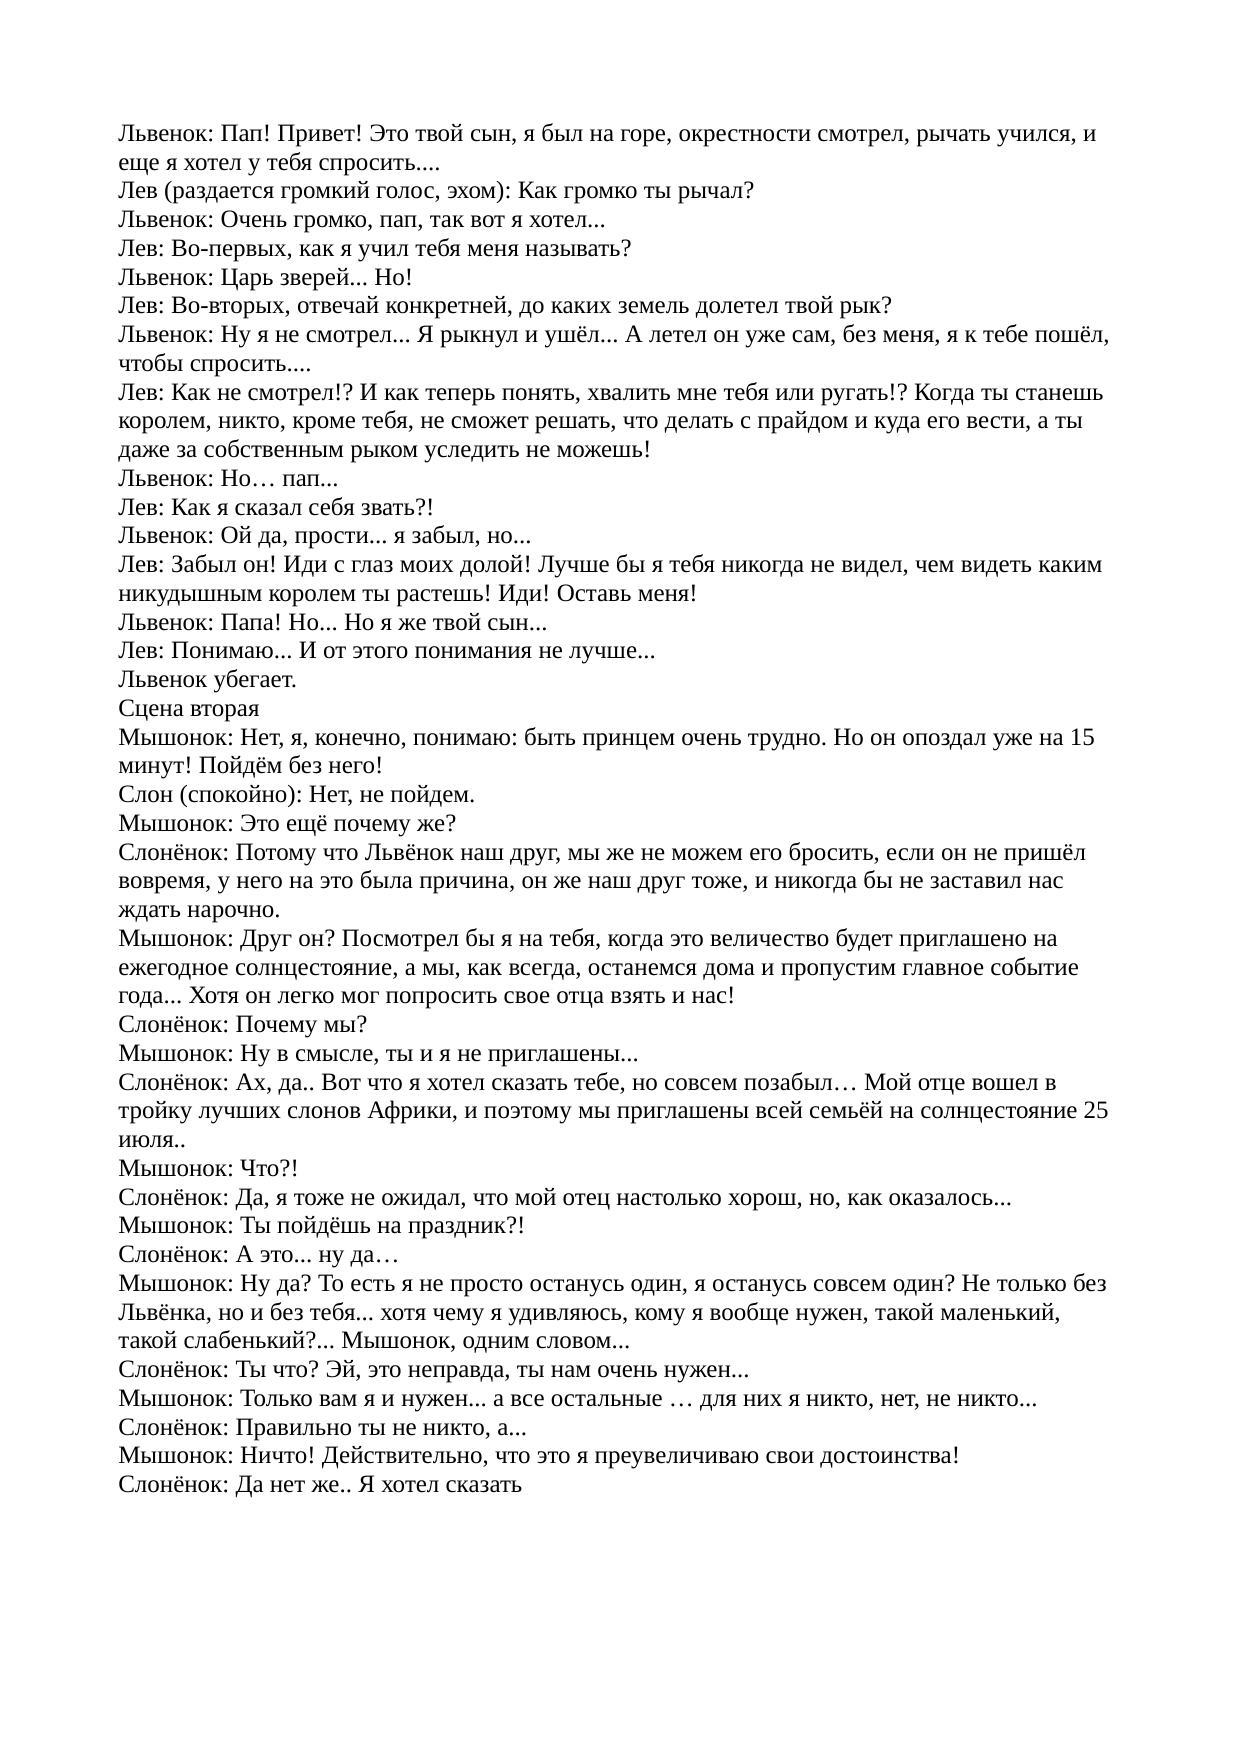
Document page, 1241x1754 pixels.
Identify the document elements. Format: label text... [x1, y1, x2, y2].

text Львенок: Папа! Но... Но я же твой сын... [118, 607, 1122, 636]
text Львенок: Ой да, прости... я забыл, но... [118, 521, 1122, 549]
text Лев: Понимаю... И от этого понимания не лучше... [118, 636, 1122, 664]
text Лев: Как я сказал себя звать?! [118, 492, 1122, 521]
text Слонёнок: Ты что? Эй, это неправда, ты нам очень нужен... [118, 1354, 1122, 1383]
text Мышонок: Ну в смысле, ты и я не приглашены... [118, 1038, 1122, 1067]
text Лев: Забыл он! Иди с глаз моих долой! Лучше бы я тебя никогда не видел, чем видеть каким никудышным королем ты растешь! Иди! Оставь меня! [118, 549, 1122, 607]
text Мышонок: Только вам я и нужен... а все остальные … для них я никто, нет, не никто... [118, 1383, 1122, 1412]
text Лев: Во-первых, как я учил тебя меня называть? [118, 233, 1122, 262]
text Слонёнок: Правильно ты не никто, а... [118, 1412, 1122, 1441]
text Львенок: Царь зверей... Но! [118, 262, 1122, 291]
text Мышонок: Ничто! Действительно, что это я преувеличиваю свои достоинства! [118, 1441, 1122, 1469]
text Мышонок: Ну да? То есть я не просто останусь один, я останусь совсем один? Не только без Львёнка, но и без тебя... хотя чему я удивляюсь, кому я вообще нужен, такой маленький, такой слабенький?... Мышонок, одним словом... [118, 1268, 1122, 1354]
text Слонёнок: Да нет же.. Я хотел сказать [118, 1469, 1122, 1498]
text Мышонок: Друг он? Посмотрел бы я на тебя, когда это величество будет приглашено на ежегодное солнцестояние, а мы, как всегда, останемся дома и пропустим главное событие года... Хотя он легко мог попросить свое отца взять и нас! [118, 923, 1122, 1009]
text Сцена вторая [118, 693, 1122, 722]
text Слонёнок: А это... ну да… [118, 1239, 1122, 1268]
text Мышонок: Это ещё почему же? [118, 808, 1122, 837]
text Львенок убегает. [118, 664, 1122, 693]
text Львенок: Пап! Привет! Это твой сын, я был на горе, окрестности смотрел, рычать учился, и еще я хотел у тебя спросить.... [118, 118, 1122, 176]
text Слонёнок: Потому что Львёнок наш друг, мы же не можем его бросить, если он не пришёл вовремя, у него на это была причина, он же наш друг тоже, и никогда бы не заставил нас ждать нарочно. [118, 837, 1122, 923]
text Мышонок: Ты пойдёшь на праздник?! [118, 1211, 1122, 1239]
text Мышонок: Что?! [118, 1153, 1122, 1182]
text Слонёнок: Да, я тоже не ожидал, что мой отец настолько хорош, но, как оказалось... [118, 1182, 1122, 1211]
text Слонёнок: Почему мы? [118, 1009, 1122, 1038]
text Львенок: Очень громко, пап, так вот я хотел... [118, 204, 1122, 233]
text Лев: Как не смотрел!? И как теперь понять, хвалить мне тебя или ругать!? Когда ты станешь королем, никто, кроме тебя, не сможет решать, что делать с прайдом и куда его вести, а ты даже за собственным рыком уследить не можешь! [118, 377, 1122, 463]
text Львенок: Ну я не смотрел... Я рыкнул и ушёл... А летел он уже сам, без меня, я к тебе пошёл, чтобы спросить.... [118, 319, 1122, 377]
text Слонёнок: Ах, да.. Вот что я хотел сказать тебе, но совсем позабыл… Мой отце вошел в тройку лучших слонов Африки, и поэтому мы приглашены всей семьёй на солнцестояние 25 июля.. [118, 1067, 1122, 1153]
text Лев: Во-вторых, отвечай конкретней, до каких земель долетел твой рык? [118, 291, 1122, 319]
text Слон (спокойно): Нет, не пойдем. [118, 779, 1122, 808]
text Львенок: Но… пап... [118, 463, 1122, 492]
text Мышонок: Нет, я, конечно, понимаю: быть принцем очень трудно. Но он опоздал уже на 15 минут! Пойдём без него! [118, 722, 1122, 779]
text Лев (раздается громкий голос, эхом): Как громко ты рычал? [118, 176, 1122, 204]
